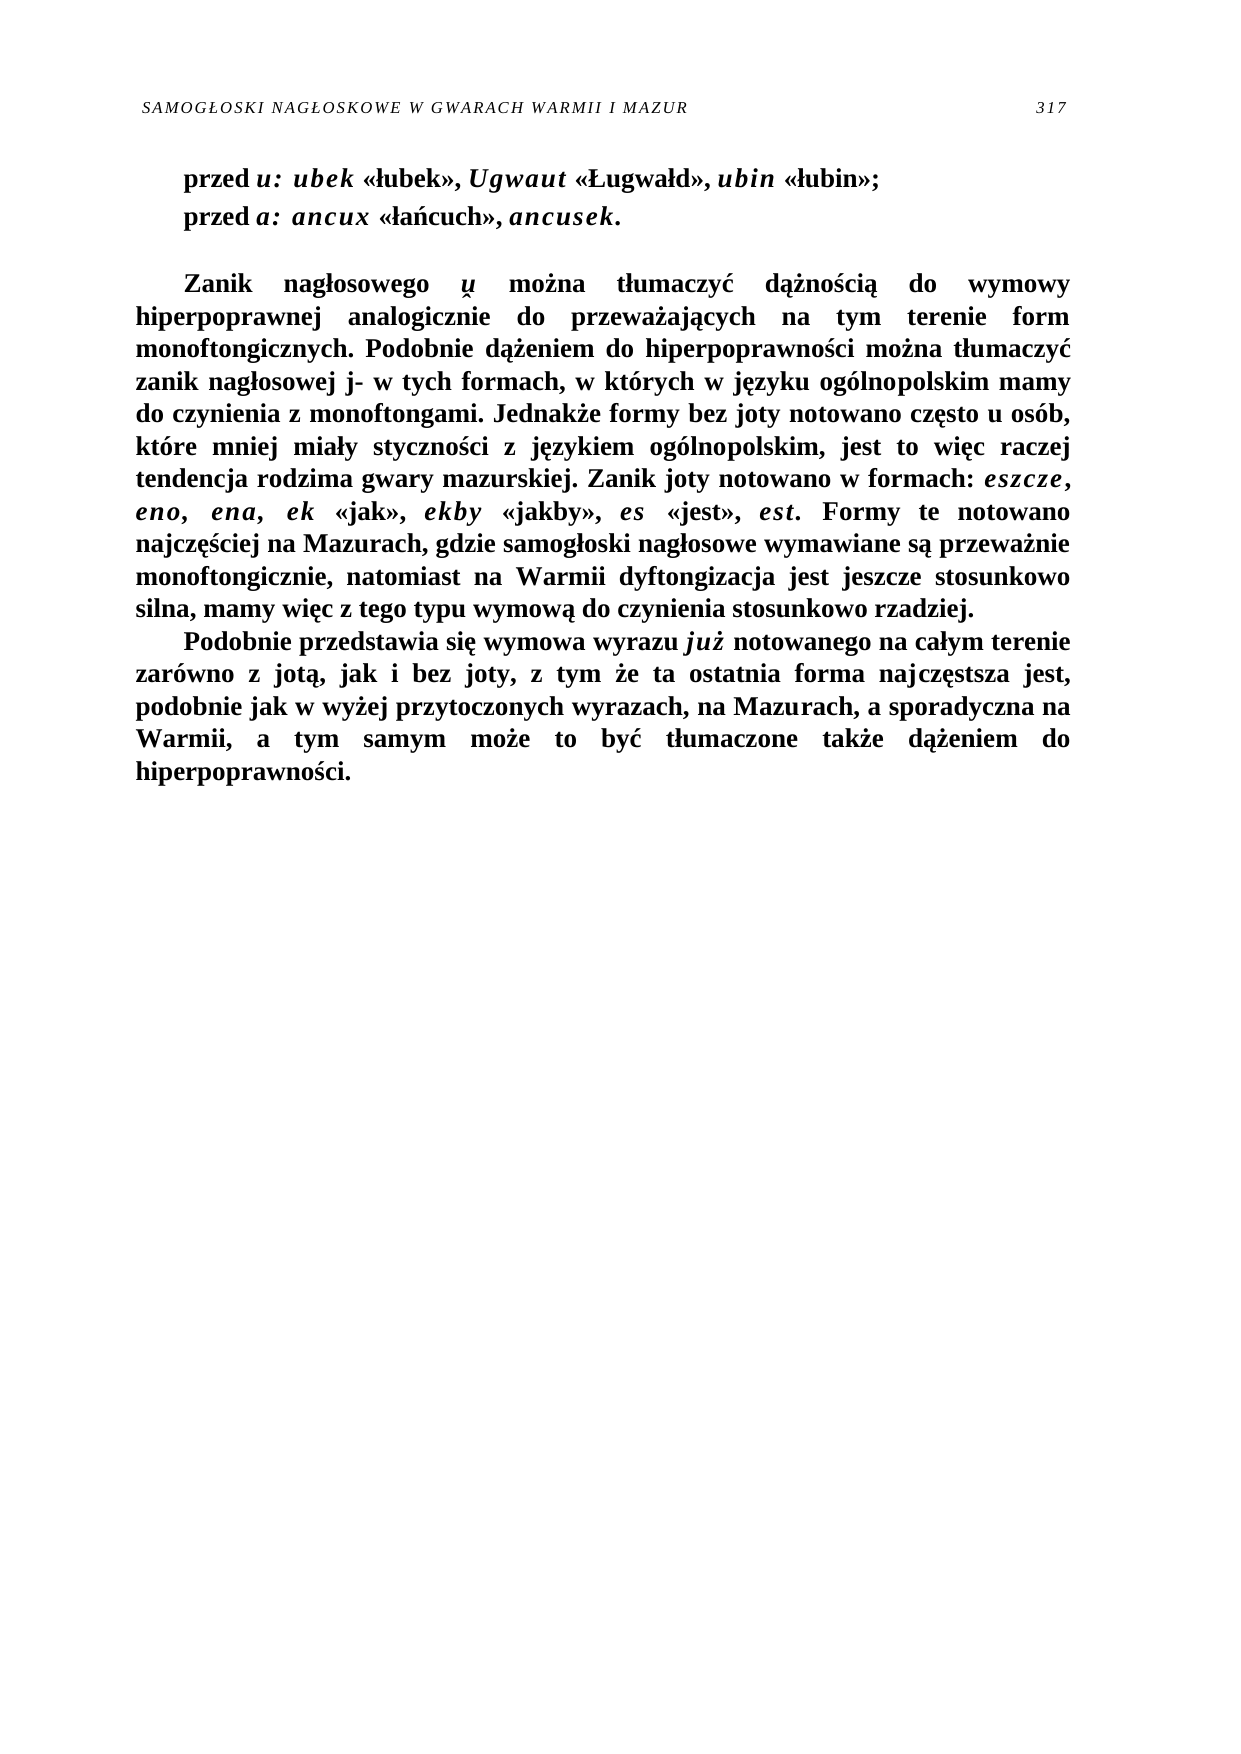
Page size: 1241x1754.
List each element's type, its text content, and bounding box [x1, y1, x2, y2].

text przed u: ubek «łubek», Ugwaut «Ługwałd», ubin «łubin»; [135, 158, 1071, 195]
text przed a: ancux «łańcuch», ancusek. [135, 195, 1071, 233]
text Zanik nagłosowego ṷ można tłumaczyć dążnością do wymowy hiperpoprawnej analogicznie do przeważających na tym terenie form monoftongicznych. Podobnie dążeniem do hiperpoprawności można tłumaczyć zanik nagłosowej j- w tych formach, w których w języku ogólnopolskim mamy do czynienia z monoftongami. Jednakże formy bez joty notowano często u osób, które mniej miały styczności z językiem ogólnopolskim, jest to więc raczej tendencja rodzima gwary mazurskiej. Zanik joty notowano w formach: eszcze, eno, ena, ek «jak», ekby «jakby», es «jest», est. Formy te notowano najczęściej na Mazurach, gdzie samogłoski nagłosowe wymawiane są przeważnie monoftongicznie, natomiast na Warmii dyftongizacja jest jeszcze stosunkowo silna, mamy więc z tego typu wymową do czynienia stosunkowo rzadziej. [135, 267, 1071, 624]
text Podobnie przedstawia się wymowa wyrazu już notowanego na całym terenie zarówno z jotą, jak i bez joty, z tym że ta ostatnia forma najczęstsza jest, podobnie jak w wyżej przytoczonych wyrazach, na Mazurach, a sporadyczna na Warmii, a tym samym może to być tłumaczone także dążeniem do hiperpoprawności. [135, 624, 1071, 787]
